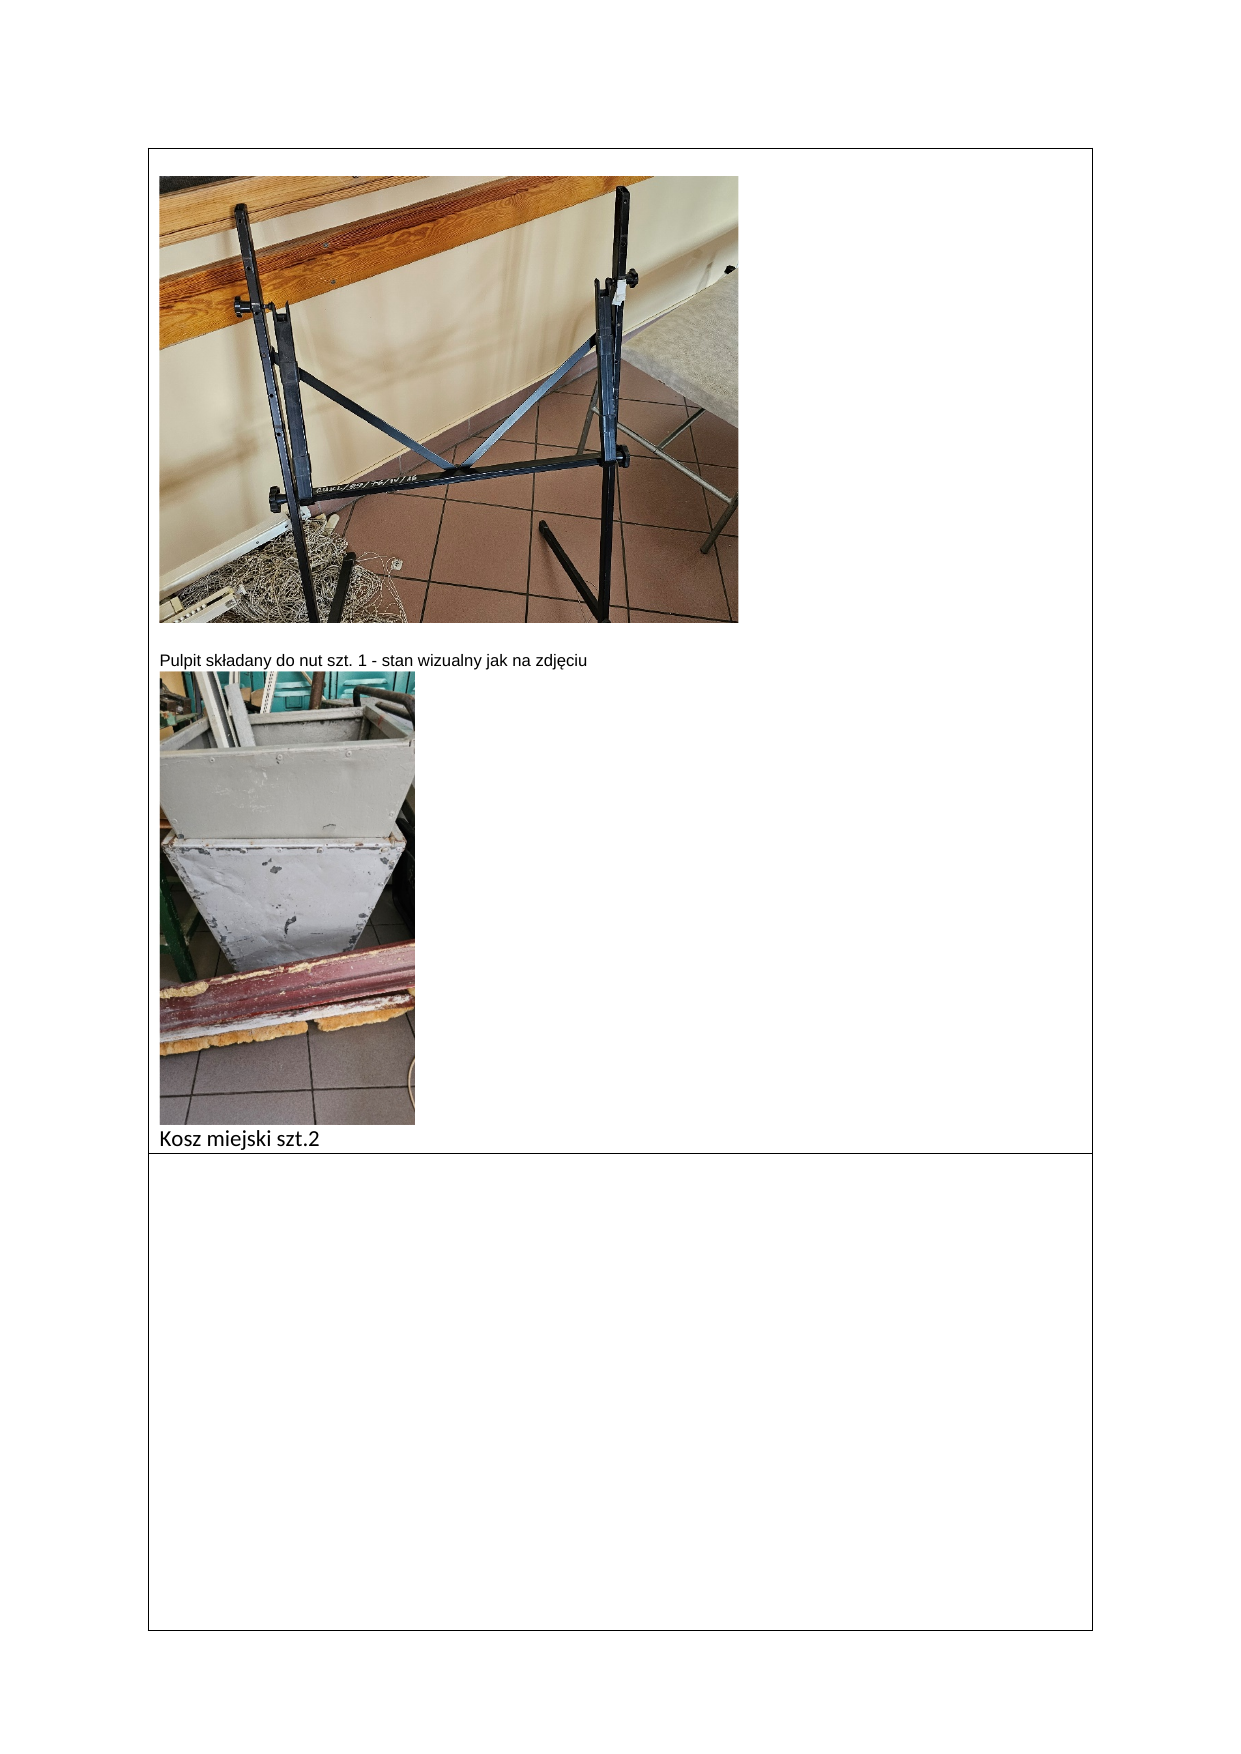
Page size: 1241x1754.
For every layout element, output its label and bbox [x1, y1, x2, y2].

picture [159, 176, 739, 623]
table_cell [149, 149, 1092, 1152]
table_cell [149, 1154, 1092, 1630]
picture [160, 672, 415, 1124]
